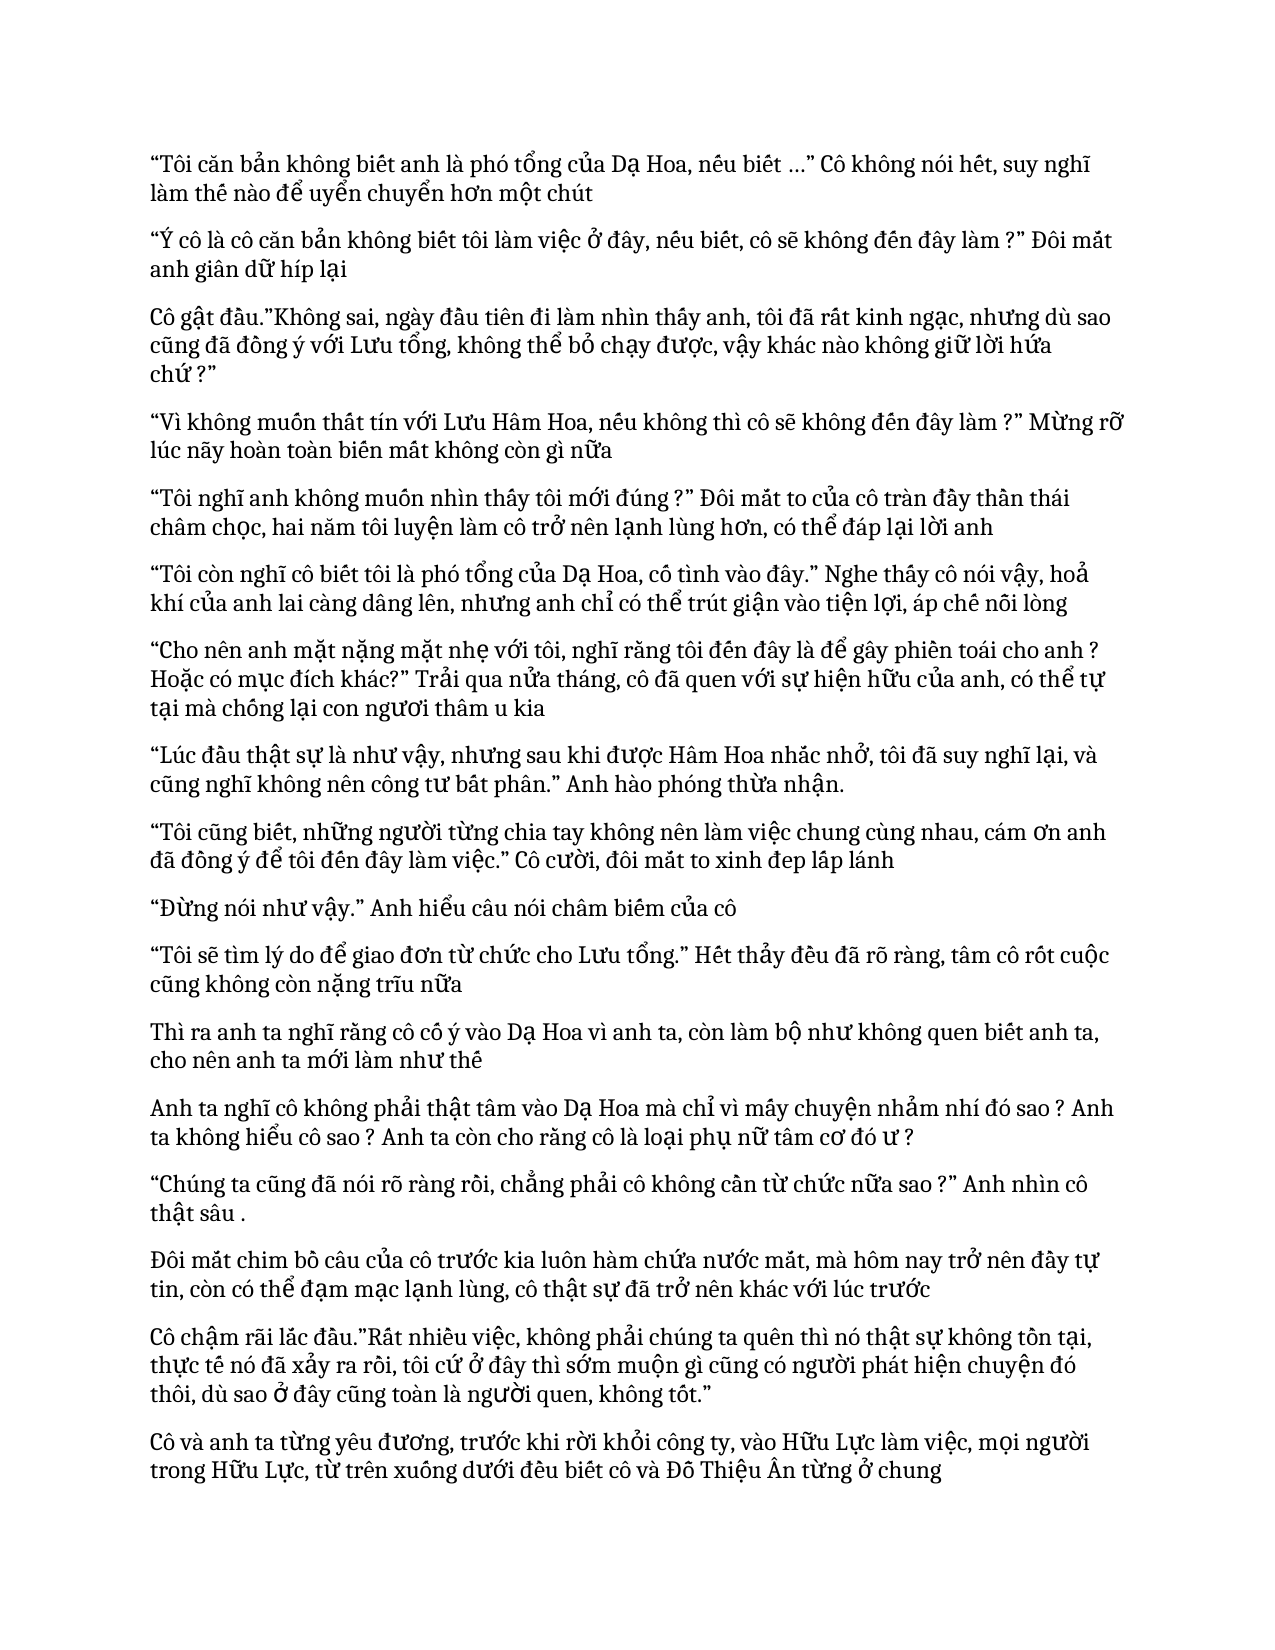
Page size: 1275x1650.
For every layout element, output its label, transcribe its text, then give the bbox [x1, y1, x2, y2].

text “Ý cô là cô căn bản không biết tôi làm việc ở đây, nếu biết, cô sẽ không đến đây làm ?” Đôi mắt anh giân dữ híp lại [150, 226, 1125, 284]
text “Chúng ta cũng đã nói rõ ràng rồi, chẳng phải cô không cần từ chức nữa sao ?” Anh nhìn cô thật sâu . [150, 1170, 1125, 1227]
text “Tôi cũng biết, những người từng chia tay không nên làm việc chung cùng nhau, cám ơn anh đã đồng ý để tôi đến đây làm việc.” Cô cười, đôi mắt to xinh đep lấp lánh [150, 817, 1125, 875]
text Cô và anh ta từng yêu đương, trước khi rời khỏi công ty, vào Hữu Lực làm việc, mọi người trong Hữu Lực, từ trên xuống dưới đều biết cô và Đỗ Thiệu Ân từng ở chung [150, 1427, 1125, 1485]
text Cô chậm rãi lắc đầu.”Rất nhiều việc, không phải chúng ta quên thì nó thật sự không tồn tại, thực tế nó đã xảy ra rồi, tôi cứ ở đây thì sớm muộn gì cũng có người phát hiện chuyện đó thôi, dù sao ở đây cũng toàn là người quen, không tốt.” [150, 1322, 1125, 1409]
text “Tôi nghĩ anh không muốn nhìn thấy tôi mới đúng ?” Đôi mắt to của cô tràn đầy thần thái châm chọc, hai năm tôi luyện làm cô trở nên lạnh lùng hơn, có thể đáp lại lời anh [150, 484, 1125, 541]
text “Vì không muốn thất tín với Lưu Hâm Hoa, nếu không thì cô sẽ không đến đây làm ?” Mừng rỡ lúc nãy hoàn toàn biến mất không còn gì nữa [150, 407, 1125, 465]
text “Cho nên anh mặt nặng mặt nhẹ với tôi, nghĩ rằng tôi đến đây là để gây phiền toái cho anh ? Hoặc có mục đích khác?” Trải qua nửa tháng, cô đã quen với sự hiện hữu của anh, có thể tự tại mà chống lại con ngươi thâm u kia [150, 636, 1125, 722]
text Cô gật đầu.”Không sai, ngày đầu tiên đi làm nhìn thấy anh, tôi đã rất kinh ngạc, nhưng dù sao cũng đã đồng ý với Lưu tổng, không thể bỏ chạy được, vậy khác nào không giữ lời hứa chứ ?” [150, 302, 1125, 389]
text “Tôi sẽ tìm lý do để giao đơn từ chức cho Lưu tổng.” Hết thảy đều đã rõ ràng, tâm cô rốt cuộc cũng không còn nặng trĩu nữa [150, 941, 1125, 999]
text “Tôi căn bản không biết anh là phó tổng của Dạ Hoa, nếu biết …” Cô không nói hết, suy nghĩ làm thế nào để uyển chuyển hơn một chút [150, 150, 1125, 207]
text Thì ra anh ta nghĩ rằng cô cố ý vào Dạ Hoa vì anh ta, còn làm bộ như không quen biết anh ta, cho nên anh ta mới làm như thế [150, 1017, 1125, 1075]
text Anh ta nghĩ cô không phải thật tâm vào Dạ Hoa mà chỉ vì mấy chuyện nhảm nhí đó sao ? Anh ta không hiểu cô sao ? Anh ta còn cho rằng cô là loại phụ nữ tâm cơ đó ư ? [150, 1094, 1125, 1151]
text Đôi mắt chim bồ câu của cô trước kia luôn hàm chứa nước mắt, mà hôm nay trở nên đầy tự tin, còn có thể đạm mạc lạnh lùng, cô thật sự đã trở nên khác với lúc trước [150, 1246, 1125, 1304]
text “Đừng nói như vậy.” Anh hiểu câu nói châm biếm của cô [150, 894, 1125, 922]
text “Tôi còn nghĩ cô biết tôi là phó tổng của Dạ Hoa, cố tình vào đây.” Nghe thấy cô nói vậy, hoả khí của anh lai càng dâng lên, nhưng anh chỉ có thể trút giận vào tiện lợi, áp chế nỗi lòng [150, 560, 1125, 617]
text “Lúc đầu thật sự là như vậy, nhưng sau khi được Hâm Hoa nhắc nhở, tôi đã suy nghĩ lại, và cũng nghĩ không nên công tư bất phân.” Anh hào phóng thừa nhận. [150, 741, 1125, 799]
